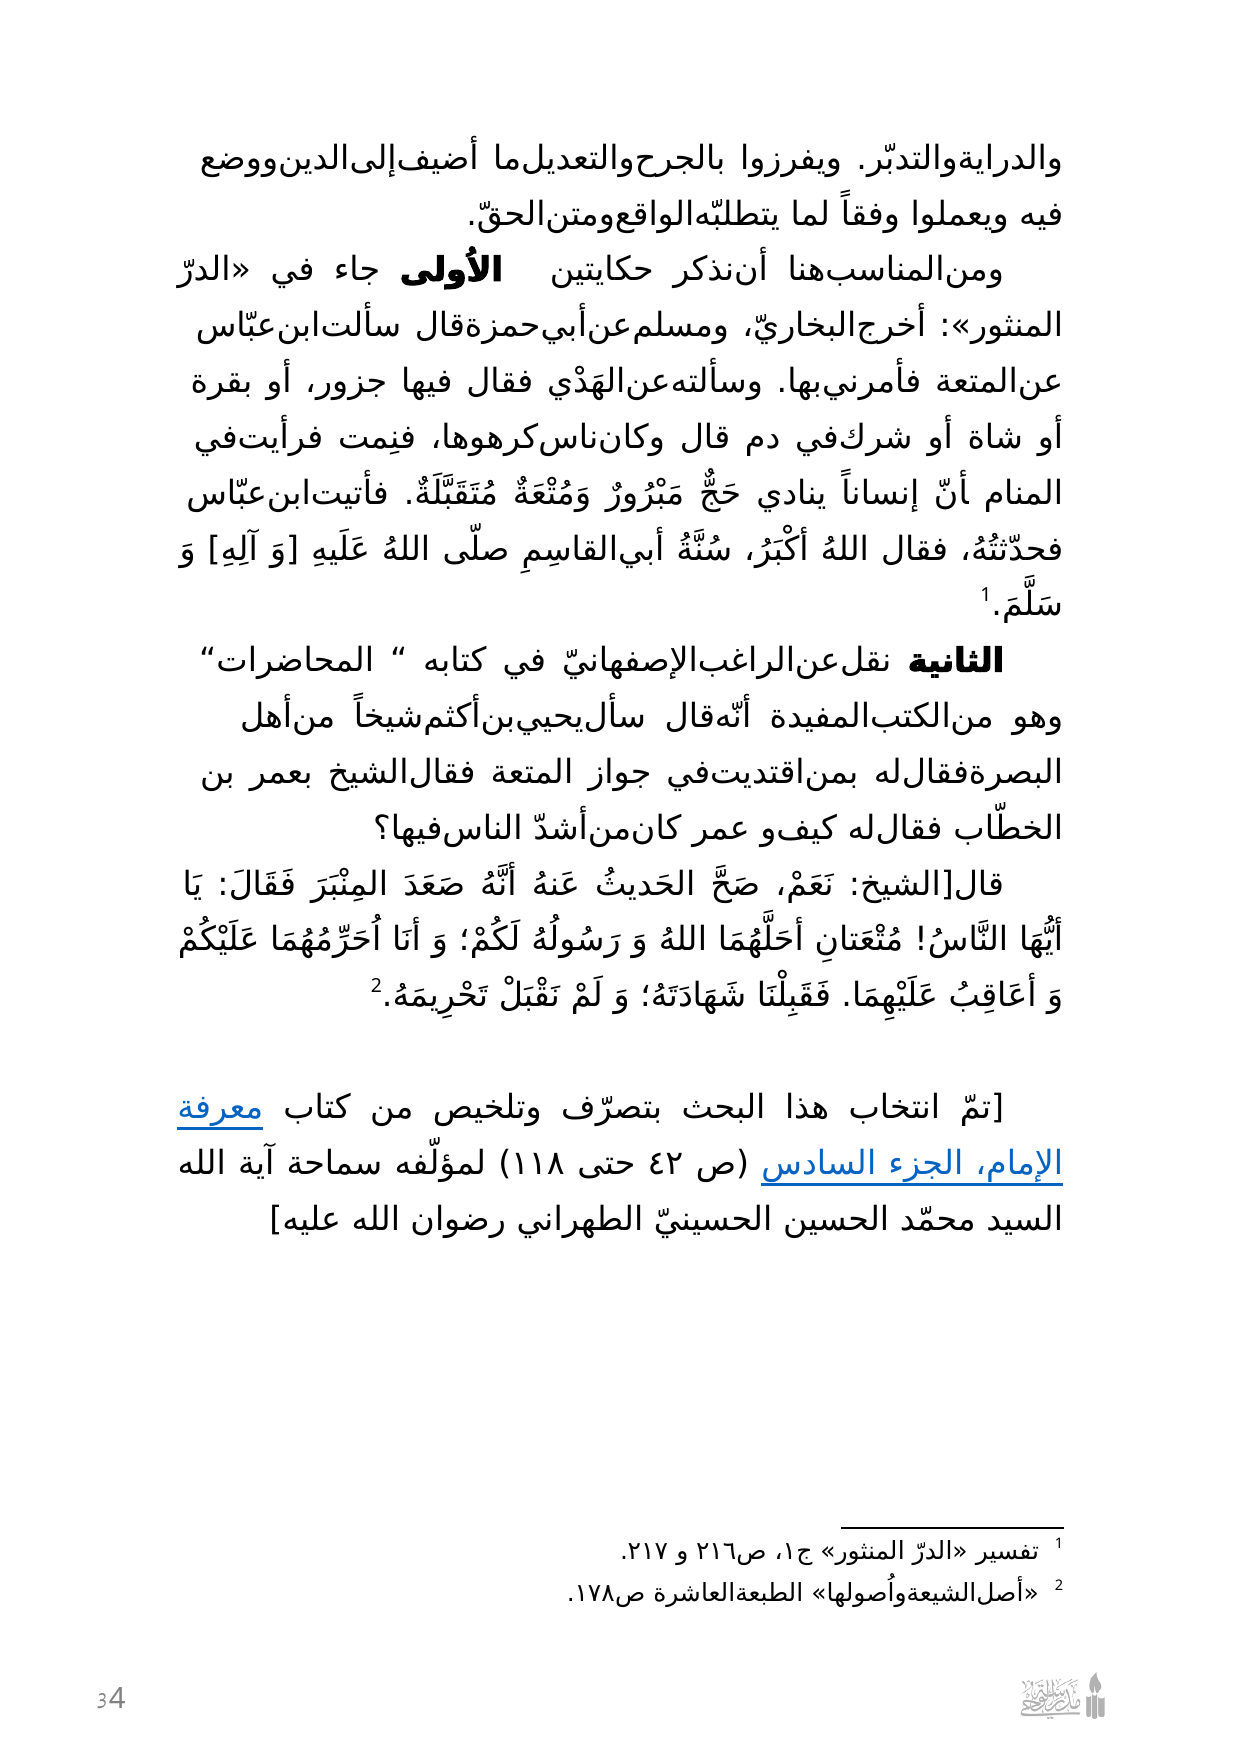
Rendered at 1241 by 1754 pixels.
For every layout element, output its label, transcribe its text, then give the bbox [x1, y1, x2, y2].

text قال‌ [الشيخ‌]: نَعَمْ، صَحَّ الحَديثُ عَنهُ أنَّهُ صَعَدَ المِنْبَرَ فَقَالَ: يَا أيُّهَا النَّاسُ! مُتْعَتانِ أحَلَّهُمَا اللهُ وَ رَسُولُهُ لَكُمْ؛ وَ أنَا اُحَرِّمُهُمَا عَلَيْكُمْ وَ أعَاقِبُ عَلَيْهِمَا. فَقَبِلْنَا شَهَادَتَهُ؛ وَ لَمْ نَقْبَلْ تَحْرِيمَهُ. [177, 862, 1063, 1029]
text الثانية‌: نقل‌ عن‌ الراغب‌ الإصفهانيّ في كتابه‌: “ المحاضرات‌ “ وهو من‌ الكتب‌ المفيدة‌، أنّه‌ قال‌: سأل‌ يحيي‌ بن‌ أكثم‌ شيخاً من‌ أهل‌ البصرة‌ فقال‌ له‌: بمن‌ اقتديت‌ في جواز المتعة‌؟ فقال‌ الشيخ‌: بعمر بن‌ الخطّاب‌. فقال‌ له‌: كيف‌ و عمر كان‌ من‌ أشدّ الناس‌ فيها؟ [177, 638, 1063, 862]
text ومن‌ المناسب‌ هنا أن‌ نذكر حكايتين‌: الاُولی‌: جاء في «الدرّ المنثور»: أخرج‌ البخاريّ، ومسلم‌ عن‌ أبي‌ حمزة‌ قال‌: سألت‌ ابن‌ عبّاس‌ عن‌ المتعة‌، فأمرني‌ بها. وسألته‌ عن‌ الهَدْي‌، فقال‌: فيها جزور، أو بقرة‌، أو شاة‌، أو شرك‌ في دم‌! قال‌: وكان‌ ناس‌ كرهوها، فنِمت‌، فرأيت‌ في المنام ‌كأنّ إنساناً ينادي‌: حَجٌّ مَبْرُورٌ وَمُتْعَةٌ مُتَقَبَّلَةٌ. فأتيت‌ ابن‌ عبّاس‌، فحدّثتُهُ، فقال‌: اللهُ أكْبَرُ، سُنَّةُ أبي‌ القاسِمِ صلّى اللهُ عَلَيهِ [وَ آلِهِ] وَ سَلَّمَ. [177, 247, 1063, 638]
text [177, 136, 1063, 247]
text [تمّ انتخاب هذا البحث بتصرّف وتلخيص من كتاب معرفة الإمام، الجزء السادس (ص ٤٢ حتى ۱۱۸) لمؤلّفه سماحة آية الله السيد محمّد الحسين الحسينيّ الطهراني رضوان الله عليه] [177, 1085, 1063, 1252]
picture [1020, 1672, 1105, 1719]
